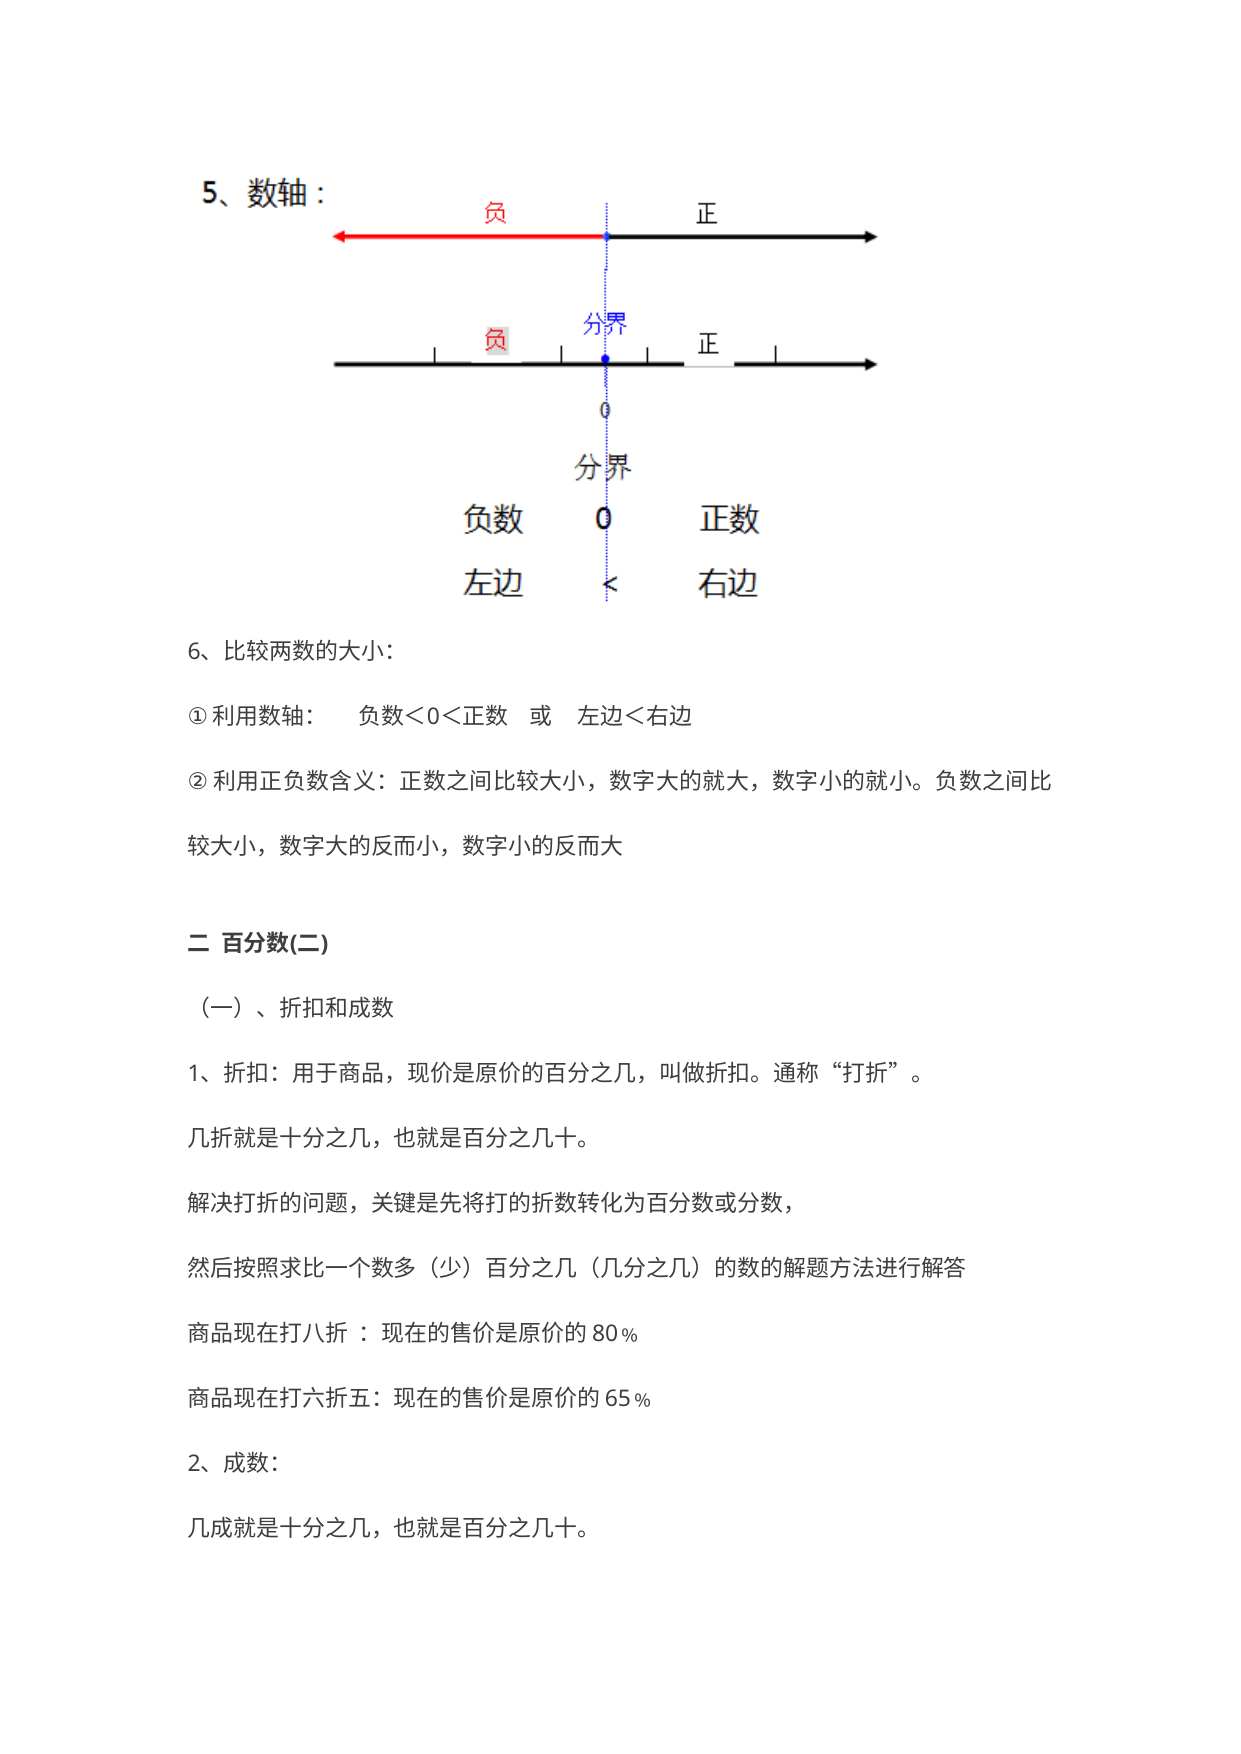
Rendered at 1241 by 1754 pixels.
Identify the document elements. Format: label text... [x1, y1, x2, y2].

text 解决打折的问题，关键是先将打的折数转化为百分数或分数， [187, 1169, 1053, 1234]
text 商品现在打六折五：现在的售价是原价的65﹪ [187, 1364, 1053, 1429]
text ①利用数轴： 负数＜0＜正数 或 左边＜右边 [187, 682, 1053, 747]
text 几成就是十分之几，也就是百分之几十。 [187, 1494, 1053, 1559]
text 二 百分数(二) [187, 909, 1053, 974]
text ②利用正负数含义：正数之间比较大小，数字大的就大，数字小的就小。负数之间比较大小，数字大的反而小，数字小的反而大 [187, 747, 1053, 877]
text 然后按照求比一个数多（少）百分之几（几分之几）的数的解题方法进行解答 [187, 1234, 1053, 1299]
text 商品现在打八折 ：现在的售价是原价的80﹪ [187, 1299, 1053, 1364]
text （一）、折扣和成数 [187, 974, 1053, 1039]
text 2、成数： [187, 1429, 1053, 1494]
text 1、折扣：用于商品，现价是原价的百分之几，叫做折扣。通称“打折”。 [187, 1039, 1053, 1104]
text 6、比较两数的大小： [187, 617, 1053, 682]
picture [187, 162, 930, 614]
text 几折就是十分之几，也就是百分之几十。 [187, 1104, 1053, 1169]
